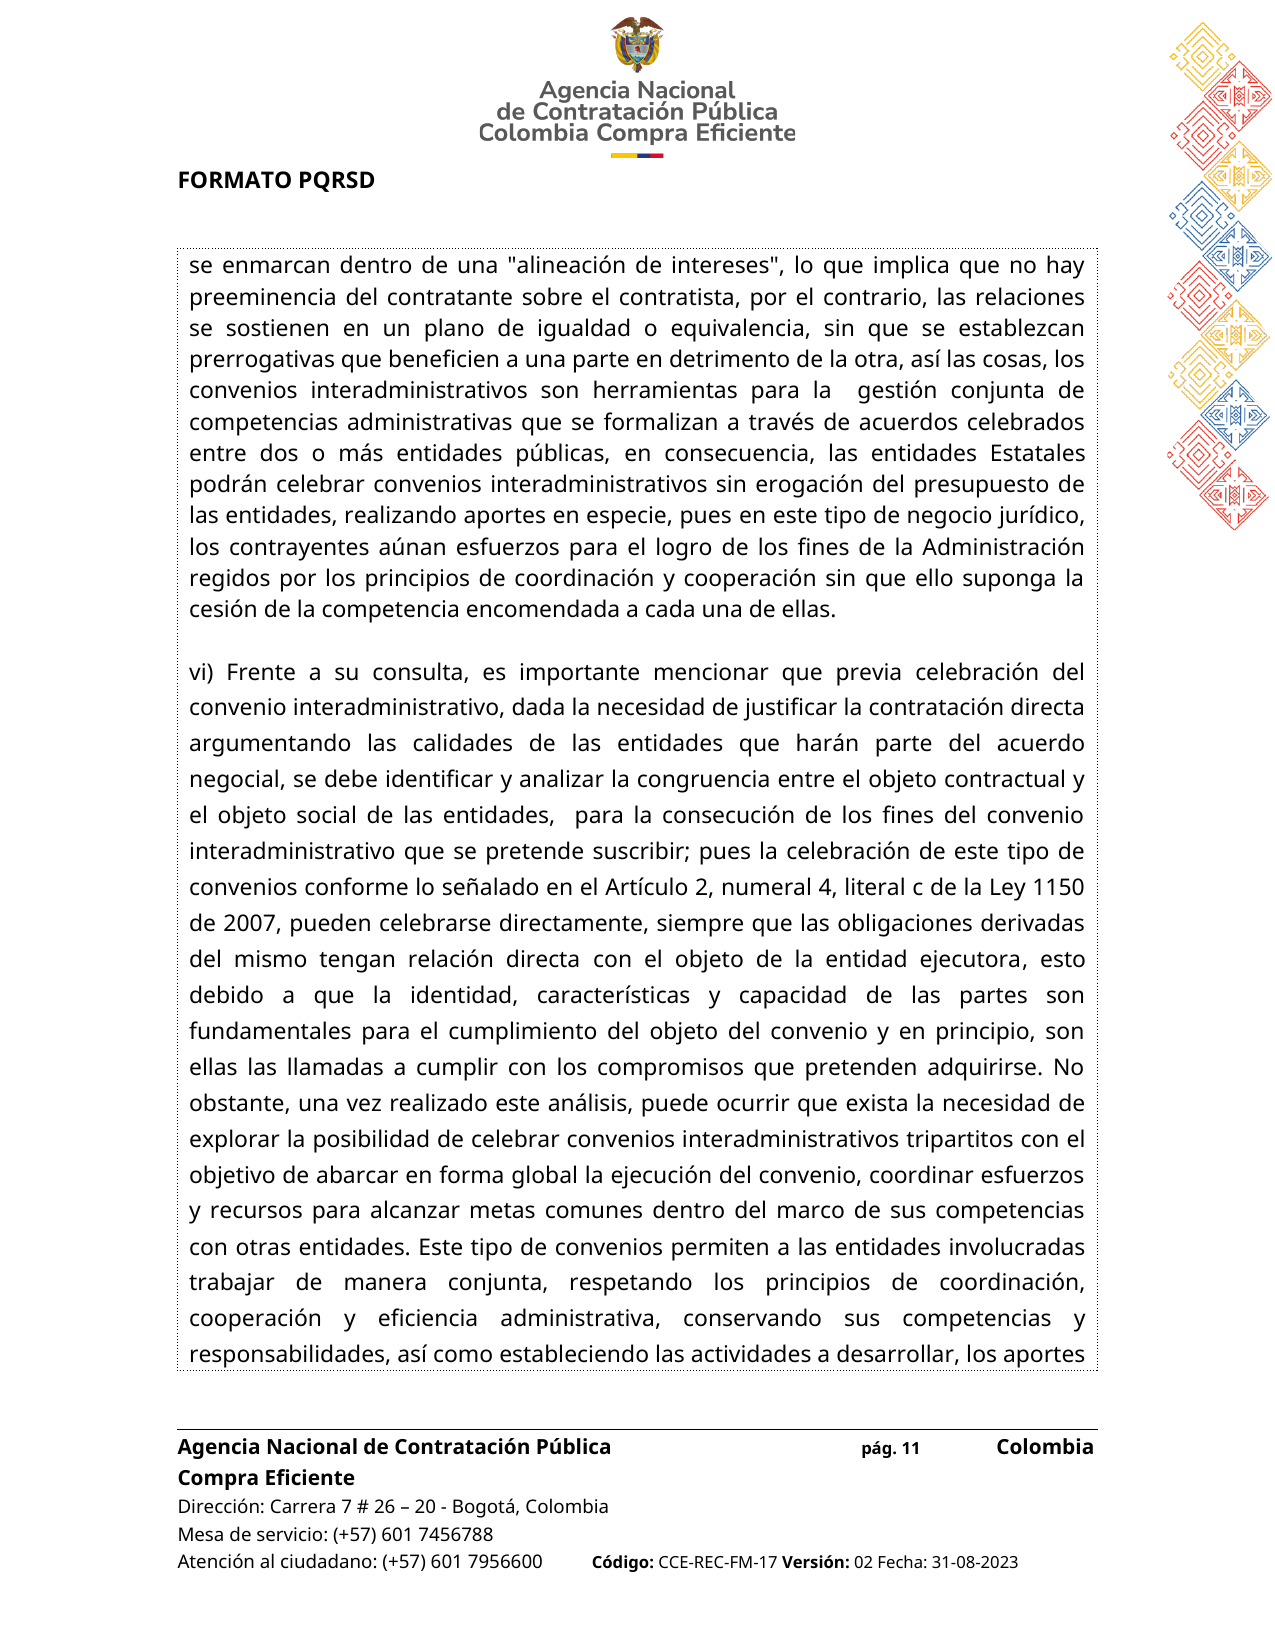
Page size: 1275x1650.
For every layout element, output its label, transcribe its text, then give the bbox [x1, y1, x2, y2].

picture [479, 17, 796, 158]
picture [1165, 22, 1272, 528]
